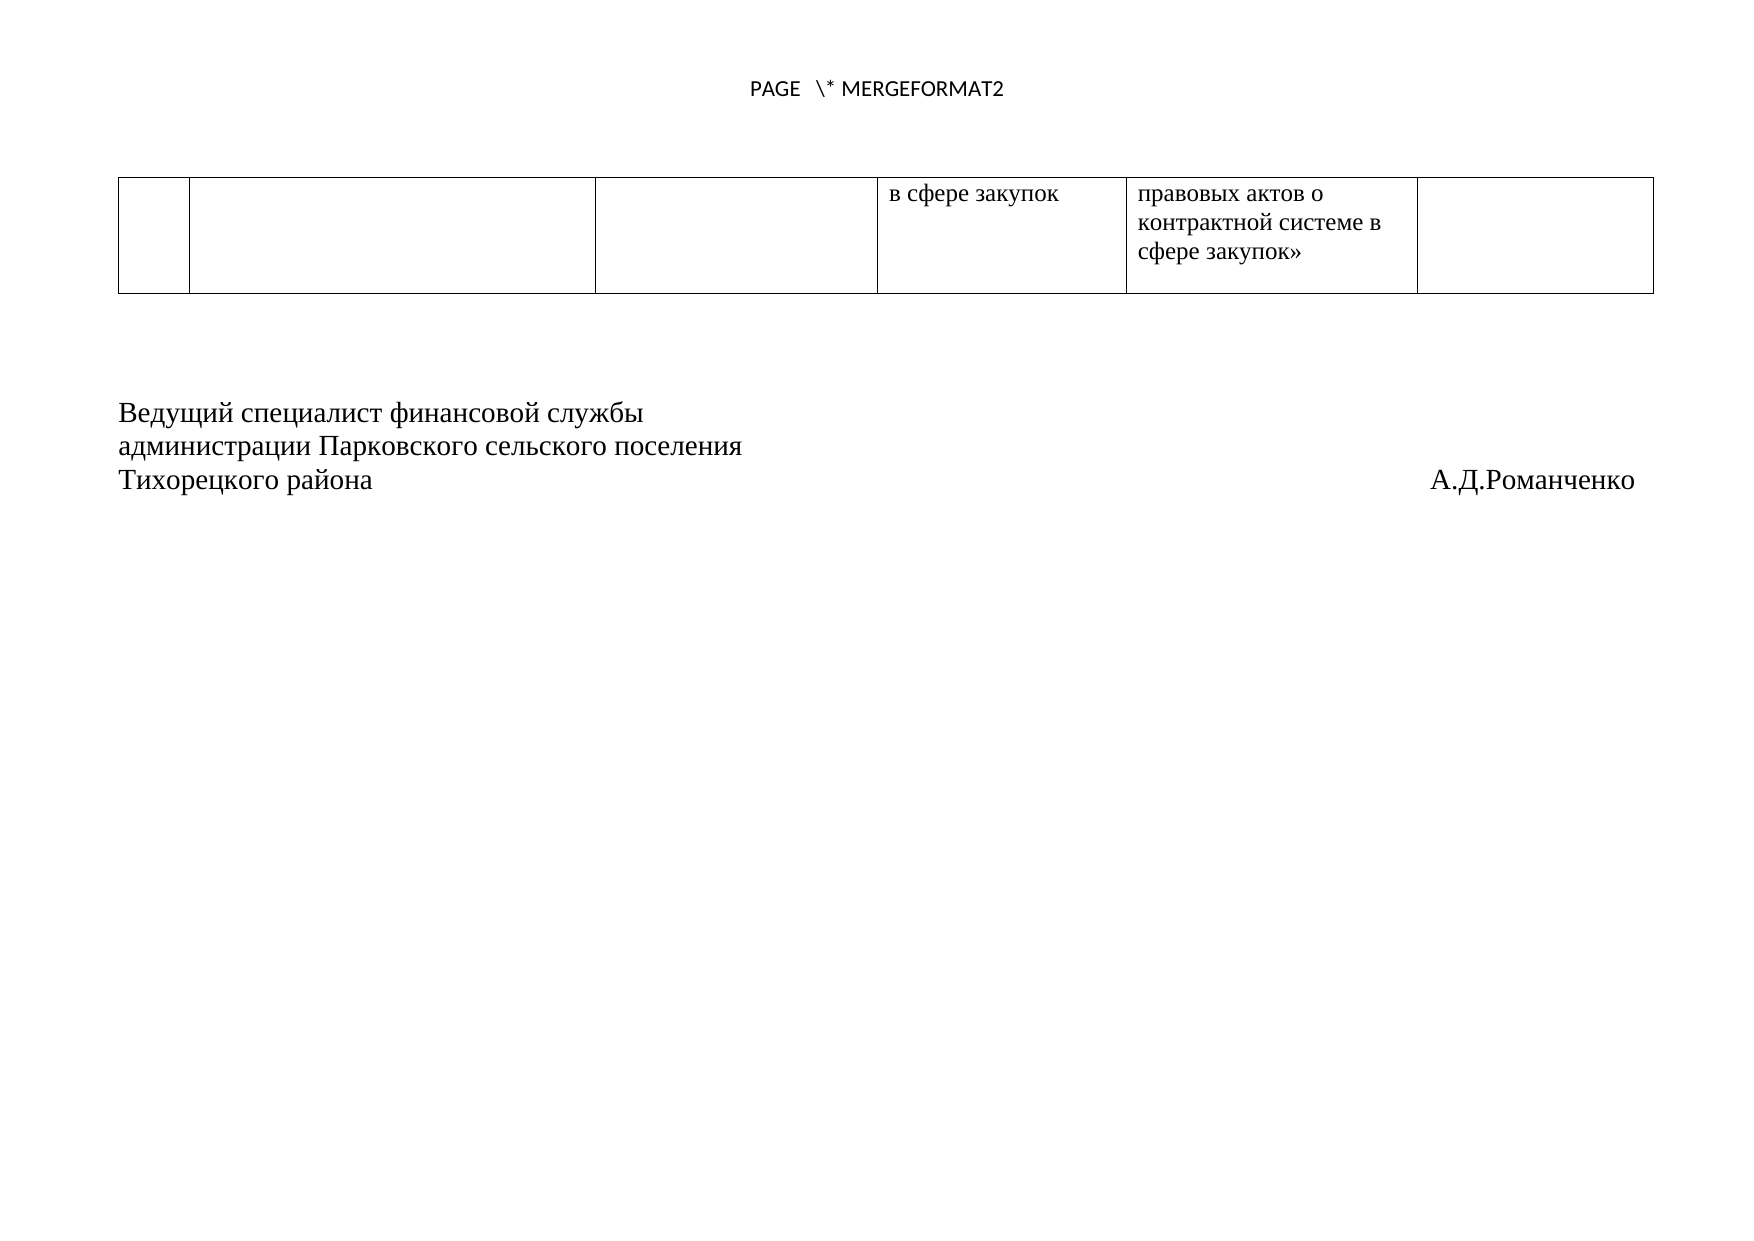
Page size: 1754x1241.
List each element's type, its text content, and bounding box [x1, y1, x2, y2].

text администрации Парковского сельского поселения [118, 428, 1639, 462]
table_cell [878, 178, 1126, 293]
table_cell 1. [119, 178, 189, 293]
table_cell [1418, 178, 1653, 293]
text Тихорецкого района А.Д.Романченко [118, 462, 1639, 496]
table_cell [1127, 178, 1417, 293]
text Ведущий специалист финансовой службы [118, 395, 1639, 428]
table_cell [596, 178, 877, 293]
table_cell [190, 178, 595, 293]
